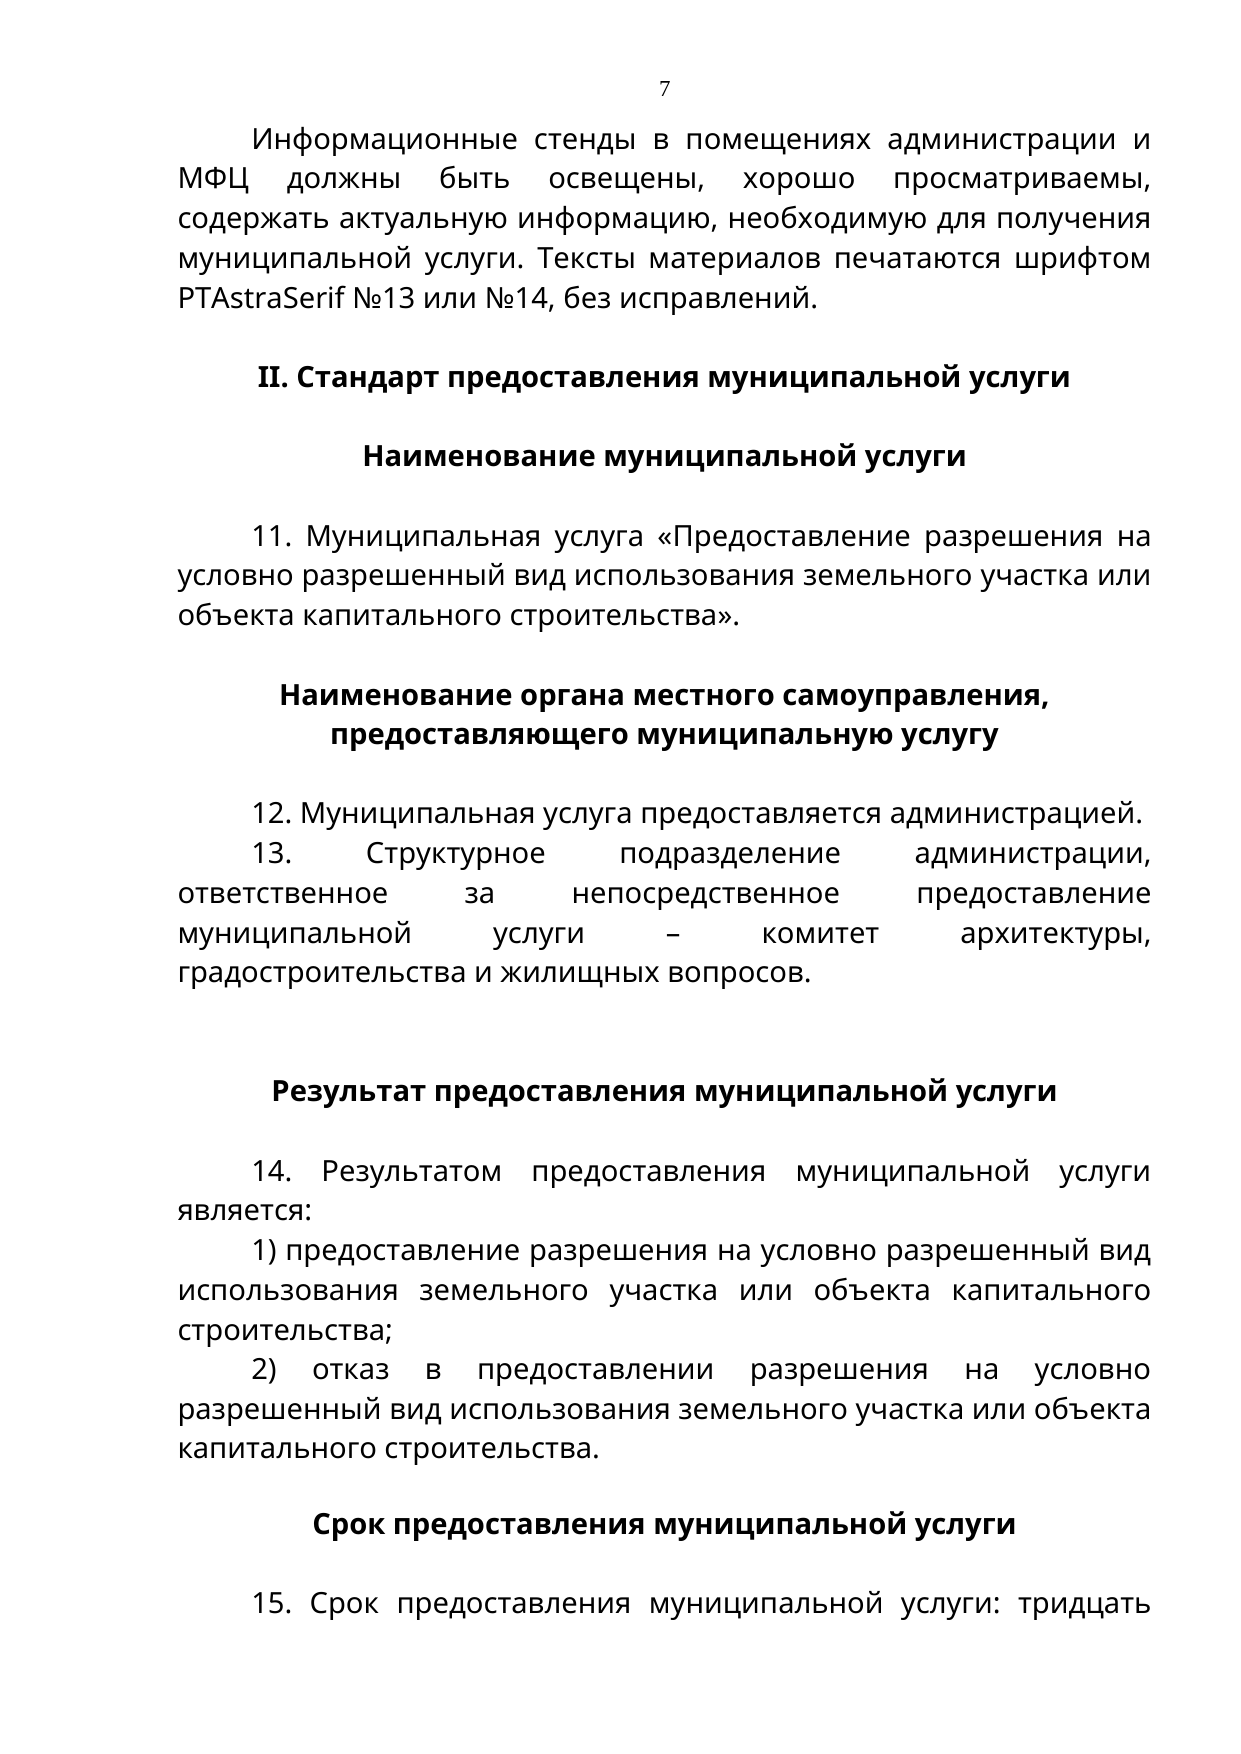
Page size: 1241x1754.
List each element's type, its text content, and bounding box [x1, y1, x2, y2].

text Информационные стенды в помещениях администрации и МФЦ должны быть освещены, хорошо просматриваемы, содержать актуальную информацию, необходимую для получения муниципальной услуги. Тексты материалов печатаются шрифтом PTAstraSerif №13 или №14, без исправлений. [177, 118, 1152, 317]
text 12. Муниципальная услуга предоставляется администрацией. [177, 793, 1152, 832]
text Наименование муниципальной услуги [177, 436, 1152, 475]
list 1) предоставление разрешения на условно разрешенный вид использования земельного участка или объекта капитального строительства; [177, 1229, 1152, 1348]
text 11. Муниципальная услуга «Предоставление разрешения на условно разрешенный вид использования земельного участка или объекта капитального строительства». [177, 515, 1152, 634]
list 14. Результатом предоставления муниципальной услуги является: [177, 1150, 1152, 1229]
text Результат предоставления муниципальной услуги [177, 1071, 1152, 1110]
list 2) отказ в предоставлении разрешения на условно разрешенный вид использования земельного участка или объекта капитального строительства. [177, 1348, 1152, 1467]
text Наименование органа местного самоуправления, предоставляющего муниципальную услугу [177, 674, 1152, 753]
text Срок предоставления муниципальной услуги [177, 1503, 1152, 1543]
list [177, 1582, 1152, 1622]
text 13. Структурное подразделение администрации, ответственное за непосредственное предоставление муниципальной услуги – комитет архитектуры, градостроительства и жилищных вопросов. [177, 832, 1152, 991]
text II. Стандарт предоставления муниципальной услуги [177, 356, 1152, 396]
